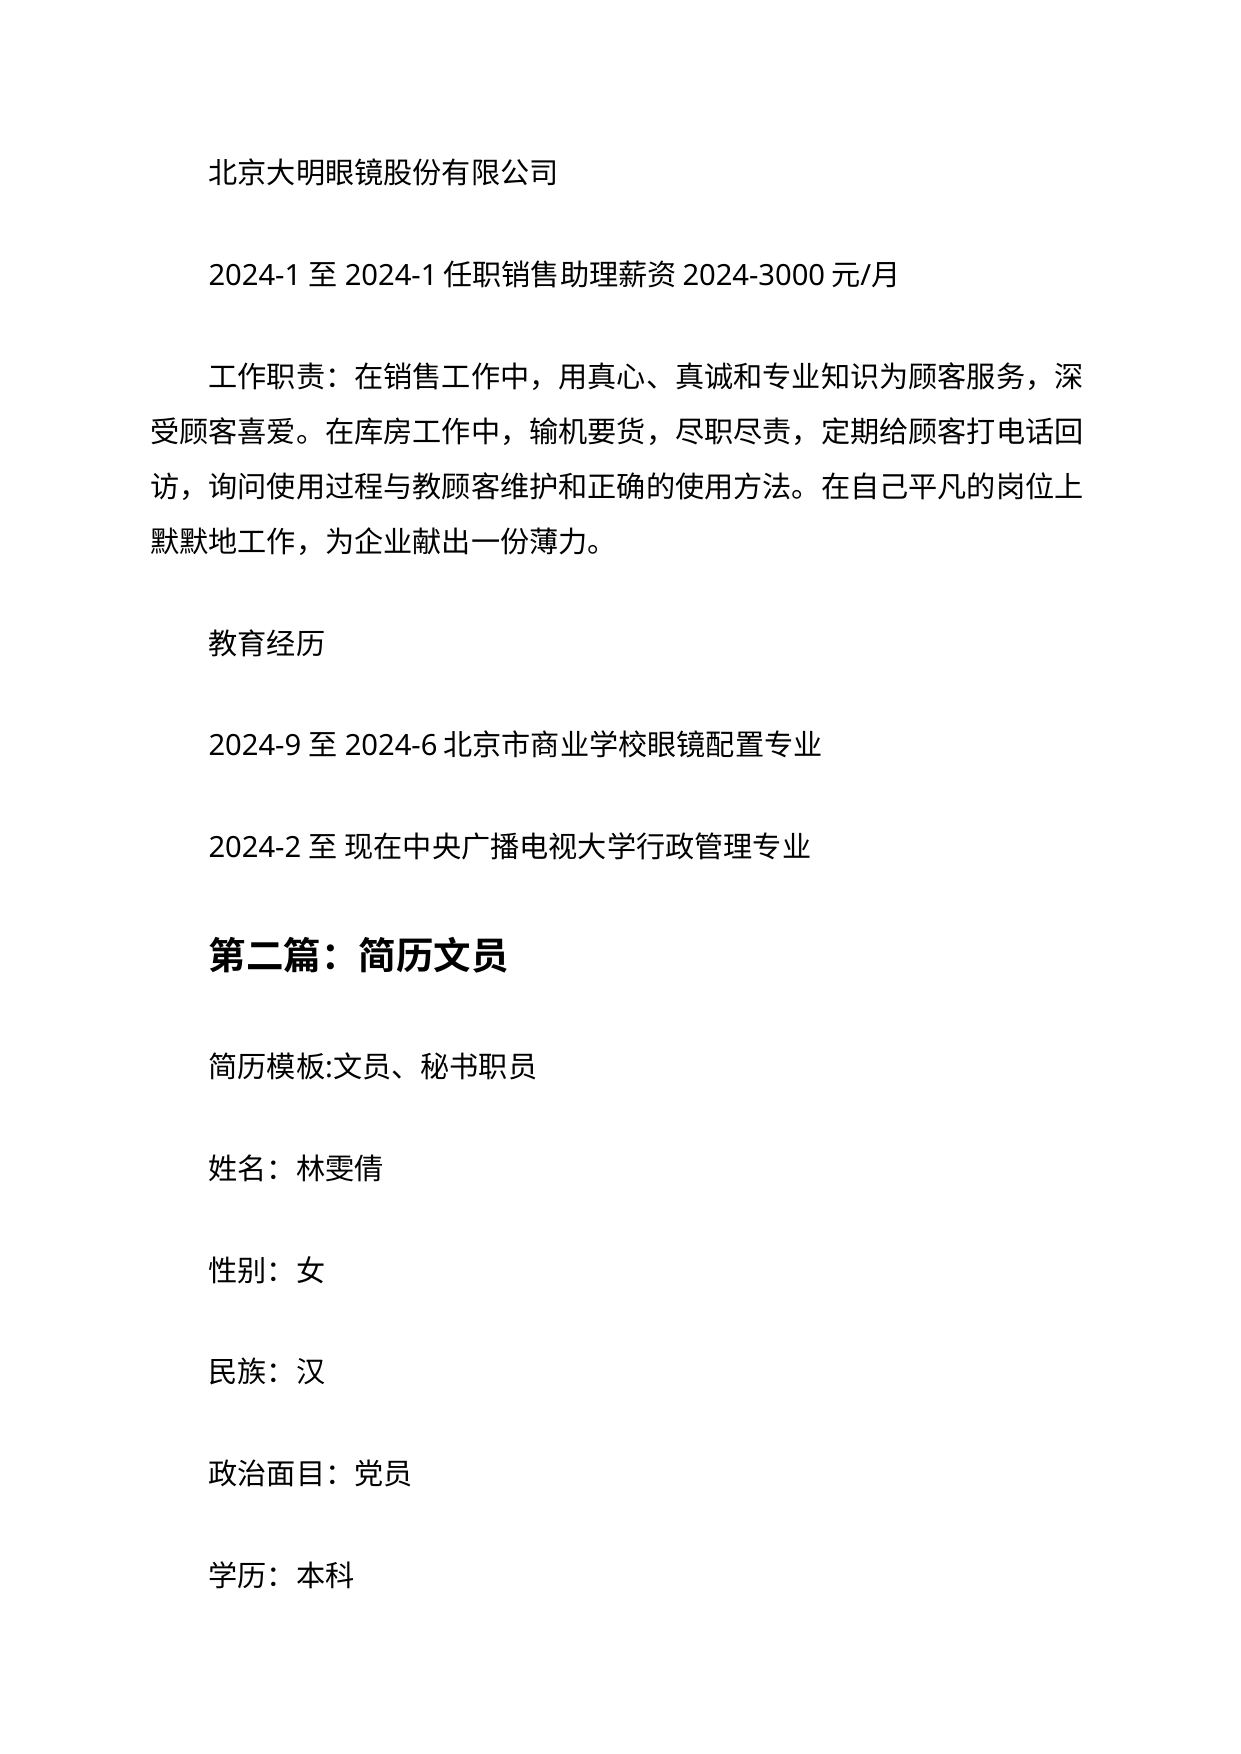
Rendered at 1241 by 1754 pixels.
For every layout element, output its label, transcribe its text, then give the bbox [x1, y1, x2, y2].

text 性别：女 [150, 1247, 1090, 1289]
text 教育经历 [150, 620, 1090, 662]
text 2024-9 至 2024-6北京市商业学校眼镜配置专业 [150, 722, 1090, 764]
text 民族：汉 [150, 1349, 1090, 1391]
text 工作职责：在销售工作中，用真心、真诚和专业知识为顾客服务，深受顾客喜爱。在库房工作中，输机要货，尽职尽责，定期给顾客打电话回访，询问使用过程与教顾客维护和正确的使用方法。在自己平凡的岗位上默默地工作，为企业献出一份薄力。 [150, 354, 1090, 561]
text 简历模板:文员、秘书职员 [150, 1043, 1090, 1086]
text 政治面目：党员 [150, 1451, 1090, 1493]
text 第二篇：简历文员 [150, 926, 1090, 980]
text 姓名：林雯倩 [150, 1145, 1090, 1188]
text 北京大明眼镜股份有限公司 [150, 150, 1090, 192]
text 学历：本科 [150, 1552, 1090, 1595]
text 2024-1 至 2024-1任职销售助理薪资2024-3000元/月 [150, 252, 1090, 294]
text 2024-2 至 现在中央广播电视大学行政管理专业 [150, 824, 1090, 866]
